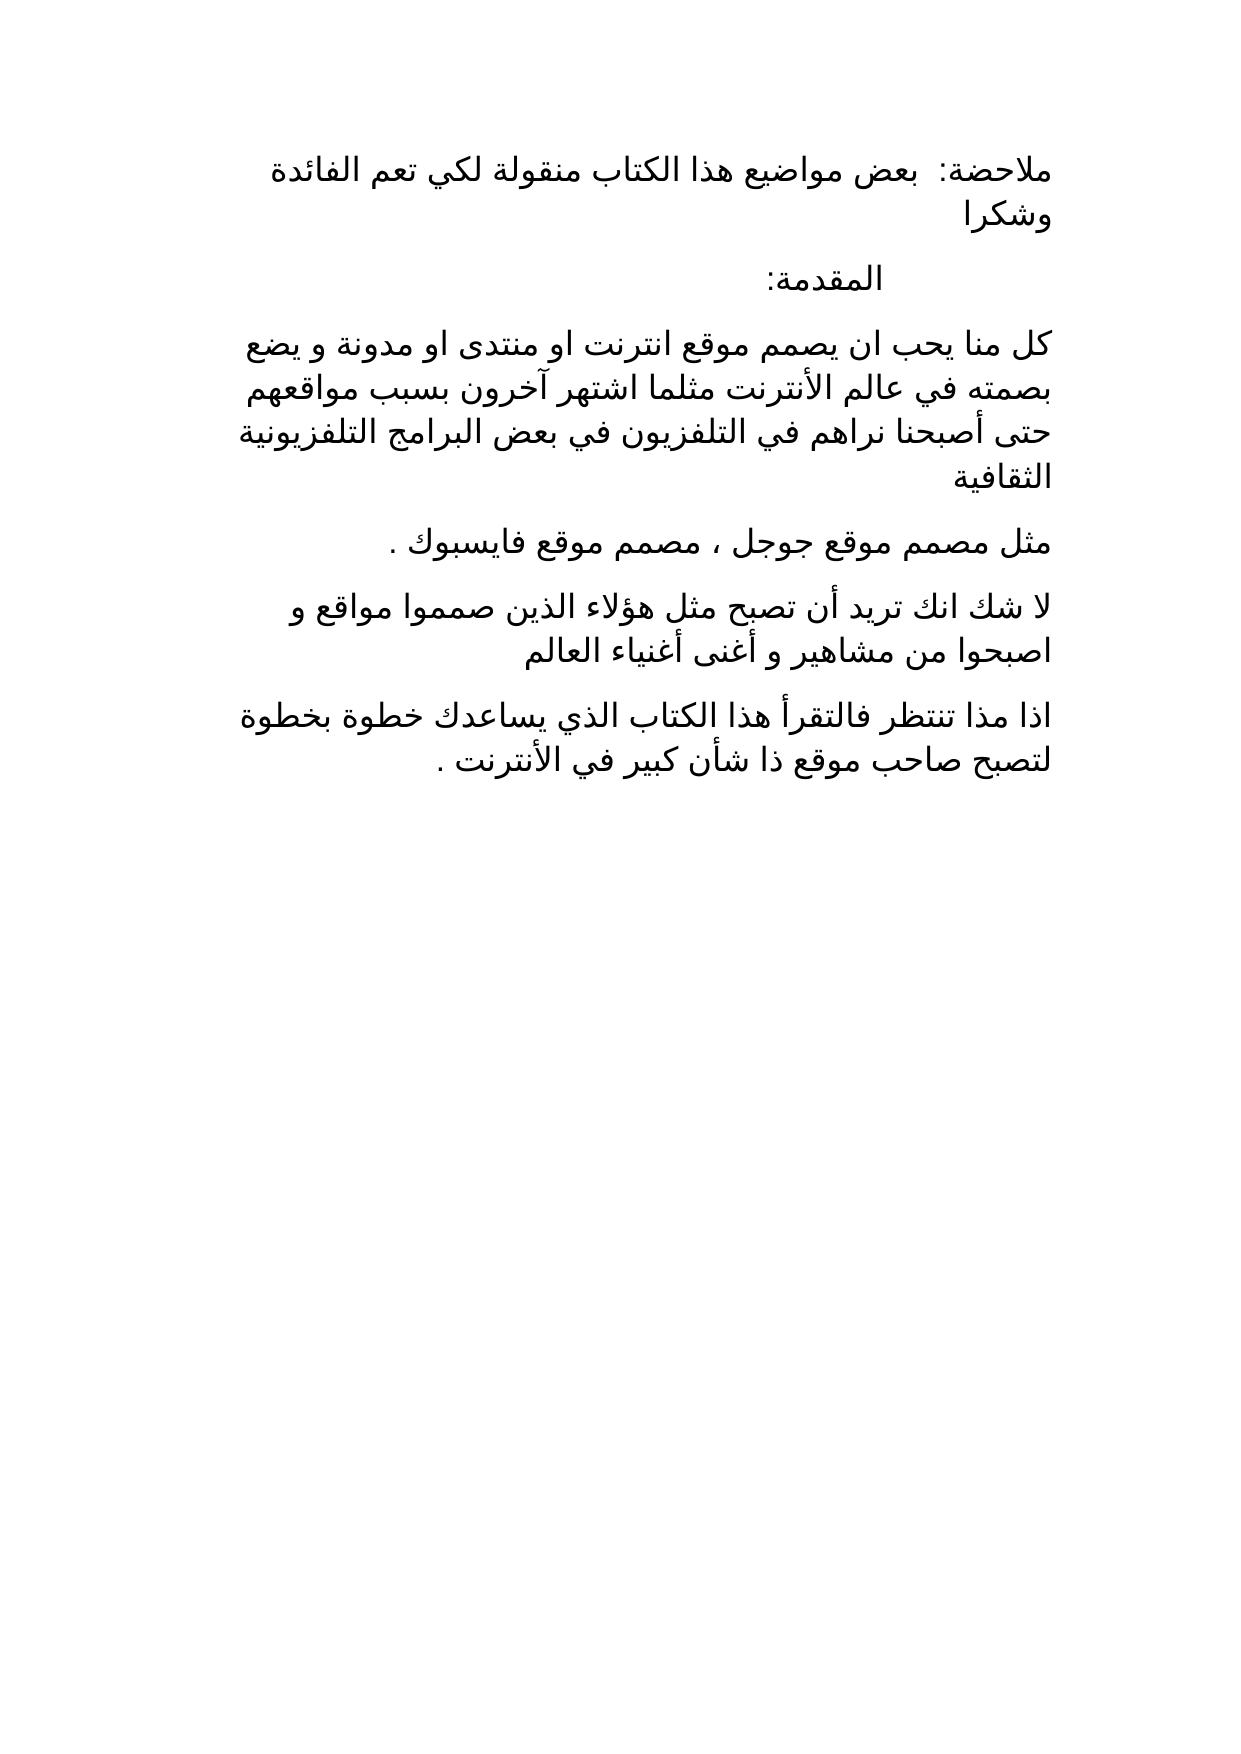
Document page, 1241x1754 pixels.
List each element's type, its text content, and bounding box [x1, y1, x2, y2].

text ملاحضة: بعض مواضيع هذا الكتاب منقولة لكي تعم الفائدة وشكرا [187, 150, 1053, 233]
text كل منا يحب ان يصمم موقع انترنت او منتدى او مدونة و يضع بصمته في عالم الأنترنت مثلما اشتهر آخرون بسبب مواقعهم حتى أصبحنا نراهم في التلفزيون في بعض البرامج التلفزيونية الثقافية [187, 324, 1053, 495]
text لا شك انك تريد أن تصبح مثل هؤلاء الذين صمموا مواقع و اصبحوا من مشاهير و أغنى أغنياء العالم [187, 587, 1053, 669]
text اذا مذا تنتظر فالتقرأ هذا الكتاب الذي يساعدك خطوة بخطوة لتصبح صاحب موقع ذا شأن كبير في الأنترنت . [187, 696, 1053, 778]
text مثل مصمم موقع جوجل ، مصمم موقع فايسبوك . [187, 522, 1053, 560]
text المقدمة: [187, 259, 1053, 298]
